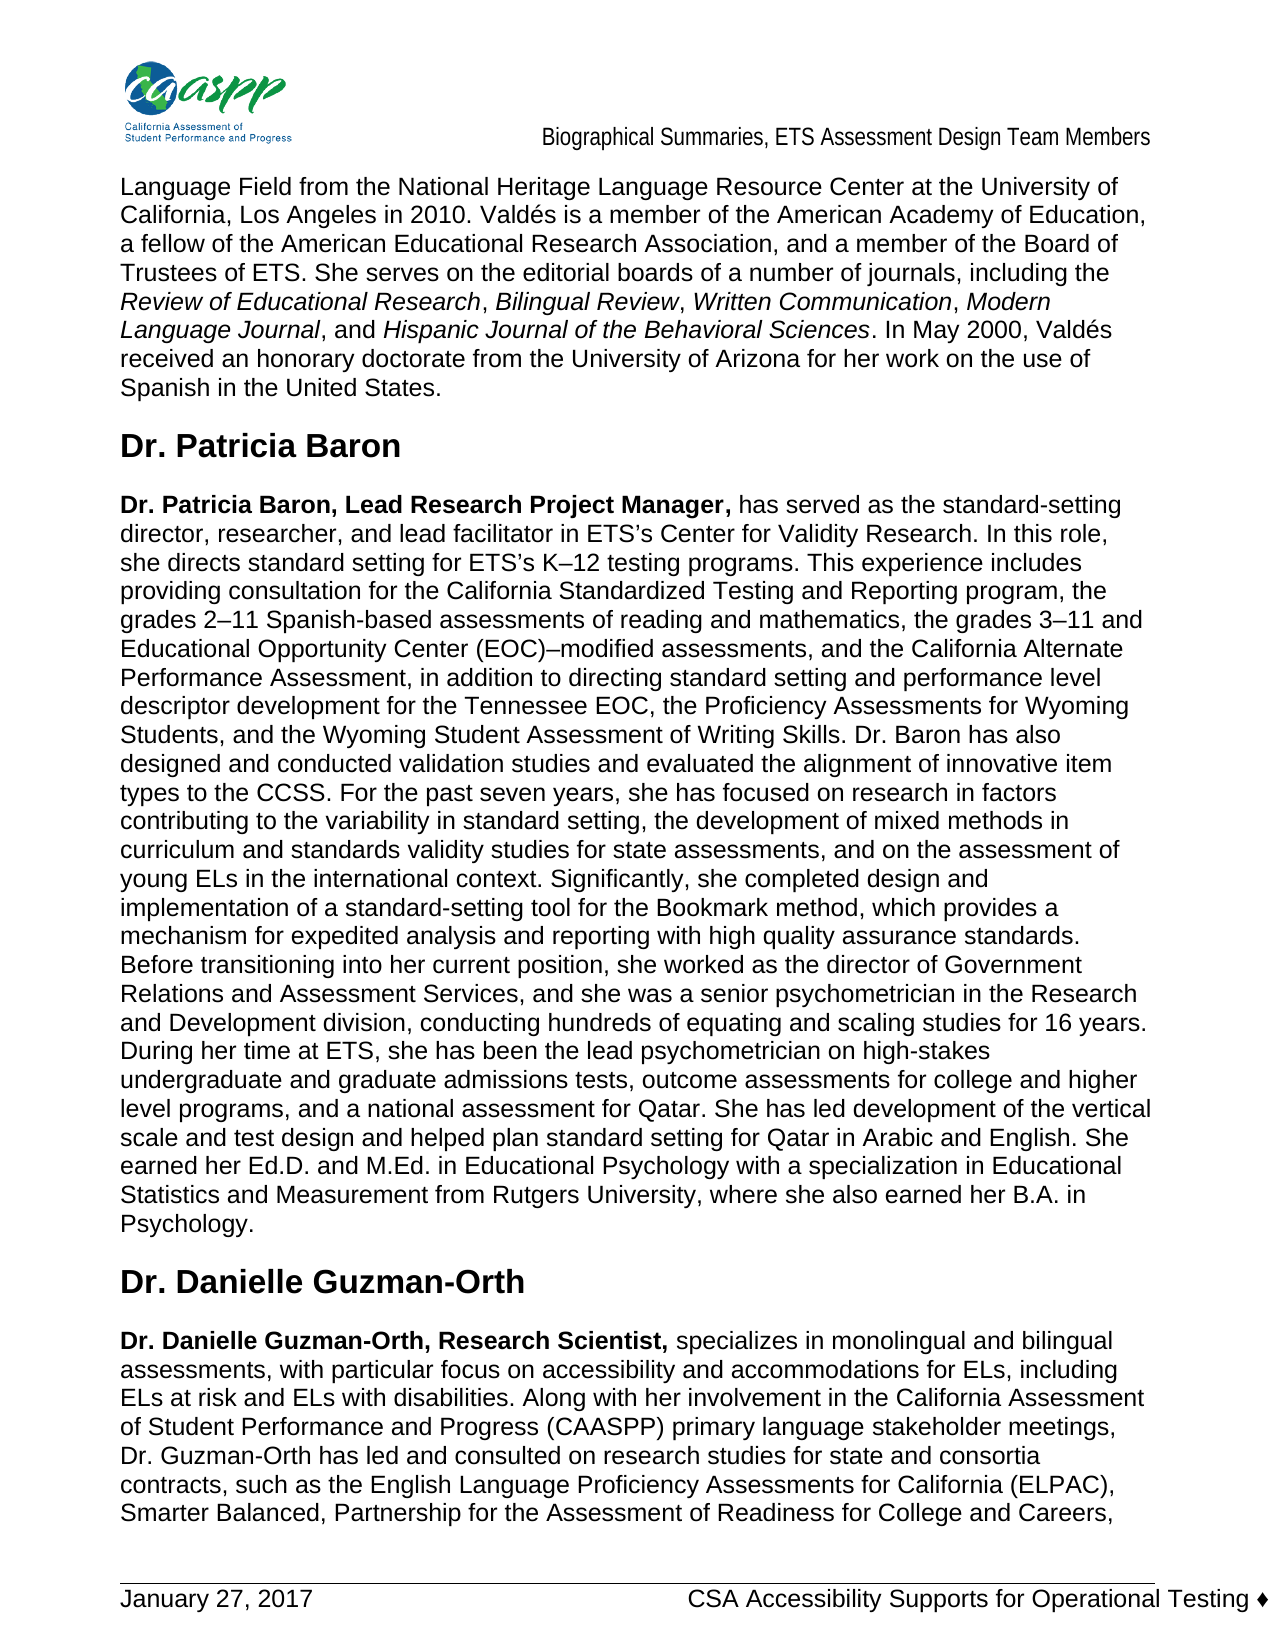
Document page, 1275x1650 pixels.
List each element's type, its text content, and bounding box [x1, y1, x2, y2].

subtitle Dr. Danielle Guzman-Orth [120, 1262, 1155, 1301]
picture [120, 60, 294, 146]
text Dr. Patricia Baron, Lead Research Project Manager, has served as the standard-setting director, researcher, and lead facilitator in ETS’s Center for Validity Research. In this role, she directs standard setting for ETS’s K–12 testing programs. This experience includes providing consultation for the California Standardized Testing and Reporting program, the grades 2–11 Spanish-based assessments of reading and mathematics, the grades 3–11 and Educational Opportunity Center (EOC)–modified assessments, and the California Alternate Performance Assessment, in addition to directing standard setting and performance level descriptor development for the Tennessee EOC, the Proficiency Assessments for Wyoming Students, and the Wyoming Student Assessment of Writing Skills. Dr. Baron has also designed and conducted validation studies and evaluated the alignment of innovative item types to the CCSS. For the past seven years, she has focused on research in factors contributing to the variability in standard setting, the development of mixed methods in curriculum and standards validity studies for state assessments, and on the assessment of young ELs in the international context. Significantly, she completed design and implementation of a standard-setting tool for the Bookmark method, which provides a mechanism for expedited analysis and reporting with high quality assurance standards. Before transitioning into her current position, she worked as the director of Government Relations and Assessment Services, and she was a senior psychometrician in the Research and Development division, conducting hundreds of equating and scaling studies for 16 years. During her time at ETS, she has been the lead psychometrician on high-stakes undergraduate and graduate admissions tests, outcome assessments for college and higher level programs, and a national assessment for Qatar. She has led development of the vertical scale and test design and helped plan standard setting for Qatar in Arabic and English. She earned her Ed.D. and M.Ed. in Educational Psychology with a specialization in Educational Statistics and Measurement from Rutgers University, where she also earned her B.A. in Psychology. [120, 490, 1155, 1237]
subtitle Dr. Patricia Baron [120, 427, 1155, 465]
